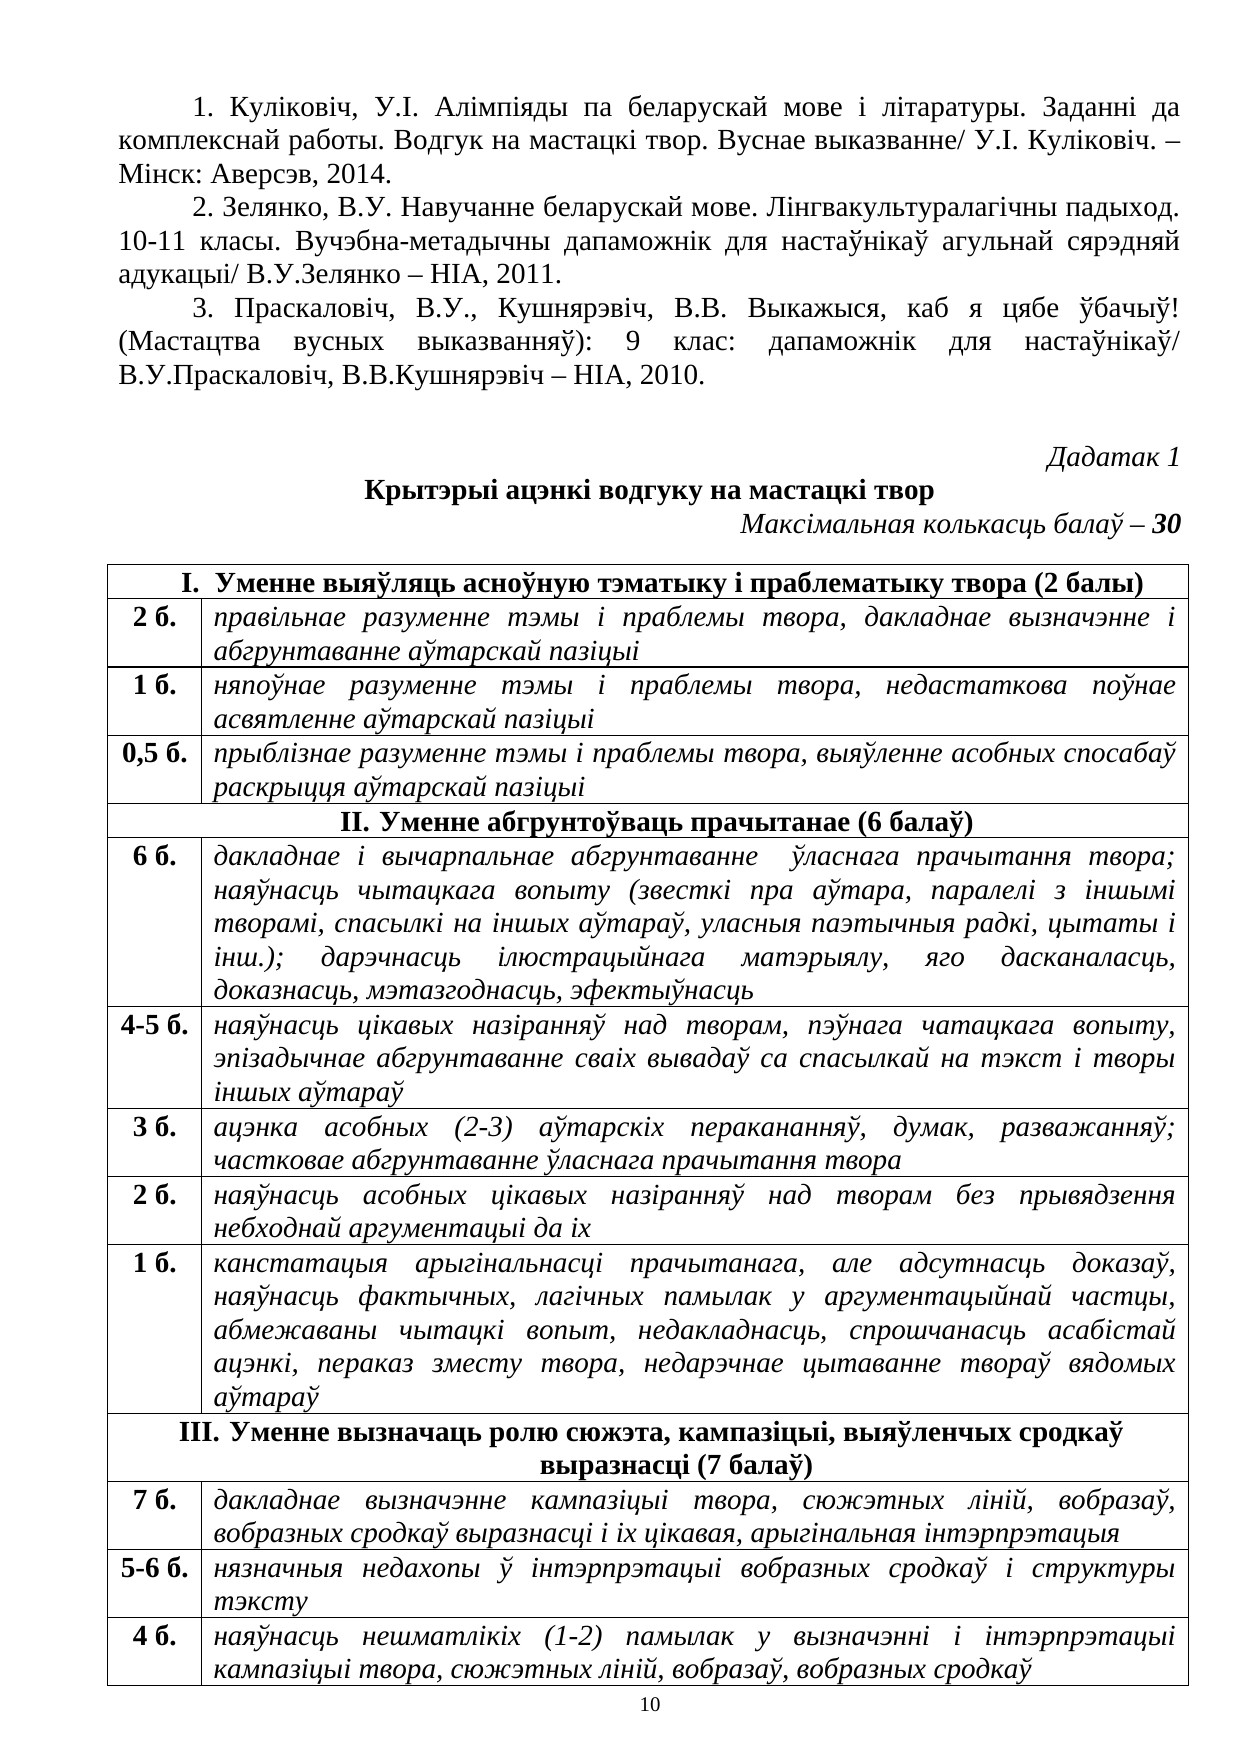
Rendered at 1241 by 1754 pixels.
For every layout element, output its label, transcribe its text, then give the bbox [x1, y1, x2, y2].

text 1. Куліковіч, У.І. Алімпіяды па беларускай мове і літаратуры. Заданні да комплекснай работы. Водгук на мастацкі твор. Вуснае выказванне/ У.І. Куліковіч. – Мінск: Аверсэв, 2014. [118, 89, 1181, 189]
table_cell прыблiзнае разуменне тэмы i праблемы твора, выяўленне асобных спосабаў раскрыцця аўтарскай пазіцыі [202, 736, 1188, 803]
table_cell 1 б. [108, 668, 201, 734]
table_cell дакладнае вызначэнне кампазiцыi твора, сюжэтных лiнiй, вобразаў, вобразных сродкаў выразнасці і iх цiкавая, арыгiнальная iнтэрпрэтацыя [202, 1482, 1188, 1549]
table_cell наяўнасць асобных цiкавых назiранняў над творам без прывядзення небходнай аргументацыі да іх [202, 1177, 1188, 1244]
text Максiмальная колькасць балаў – 30 [118, 506, 1181, 539]
table_cell 4-5 б. [108, 1007, 201, 1108]
table_cell няпоўнае разуменне тэмы i праблемы твора, недастаткова поўнае асвятленне аўтарскай пазіцыі [202, 668, 1188, 734]
table_cell 0,5 б. [108, 736, 201, 803]
text Дадатак 1 [118, 439, 1181, 472]
table_cell 5-6 б. [108, 1550, 201, 1617]
table_cell 6 б. [108, 838, 201, 1006]
table_cell 2 б. [108, 1177, 201, 1244]
table_cell правiльнае разуменне тэмы i праблемы твора, дакладнае вызначэнне і абгрунтаванне аўтарскай пазіцыі [202, 599, 1188, 666]
table_cell нязначныя недахопы ў інтэрпрэтацыі вобразных сродкаў і структуры тэксту [202, 1550, 1188, 1617]
text 3. Праскаловіч, В.У., Кушнярэвіч, В.В. Выкажыся, каб я цябе ўбачыў! (Мастацтва вусных выказванняў): 9 клас: дапаможнік для настаўнікаў/ В.У.Праскаловіч, В.В.Кушнярэвіч – НІА, 2010. [118, 290, 1181, 391]
table_cell 1 б. [108, 1245, 201, 1413]
table_header Уменне выяўляць асноўную тэматыку i праблематыку твора (2 балы) [108, 565, 1188, 598]
table_cell Уменне вызначаць ролю сюжэта, кампазiцыi, выяўленчых сродкаў выразнасці (7 балаў) [108, 1414, 1188, 1481]
table_cell дакладнае i вычарпальнае абгрунтаванне ўласнага прачытання твора; наяўнасць чытацкага вопыту (звесткi пра аўтара, паралелi з iншымi творамi, спасылкi на iншых аўтараў, уласныя паэтычныя радкi, цытаты i iнш.); дарэчнасць ілюстрацыйнага матэрыялу, яго дасканаласць, доказнасць, мэтазгоднасць, эфектыўнасць [202, 838, 1188, 1006]
table_cell наяўнасць нешматлікіх (1-2) памылак у вызначэнні і інтэрпрэтацыі кампазіцыі твора, сюжэтных ліній, вобразаў, вобразных сродкаў [202, 1618, 1188, 1685]
table_cell 3 б. [108, 1109, 201, 1176]
table_cell 2 б. [108, 599, 201, 666]
text Крытэрыi ацэнкi водгуку на мастацкi твор [118, 472, 1181, 506]
table_cell 7 б. [108, 1482, 201, 1549]
table_cell 4 б. [108, 1618, 201, 1685]
table_cell канстатацыя арыгiнальнасцi прачытанага, але адсутнасць доказаў, наяўнасць фактычных, лагiчных памылак у аргументацыйнай частцы, абмежаваны чытацкi вопыт, недакладнасць, спрошчанасць асабiстай ацэнкi, пераказ зместу твора, недарэчнае цытаванне твораў вядомых аўтараў [202, 1245, 1188, 1413]
table_cell наяўнасць цiкавых назiранняў над творам, пэўнага чатацкага вопыту, эпiзадычнае абгрунтаванне сваiх вывадаў са спасылкай на тэкст i творы iншых аўтараў [202, 1007, 1188, 1108]
table_cell ацэнка асобных (2-3) аўтарскiх перакананняў, думак, разважанняў; частковае абгрунтаванне ўласнага прачытання твора [202, 1109, 1188, 1176]
text 2. Зелянко, В.У. Навучанне беларускай мове. Лінгвакультуралагічны падыход. 10-11 класы. Вучэбна-метадычны дапаможнік для настаўнікаў агульнай сярэдняй адукацыі/ В.У.Зелянко – НІА, 2011. [118, 189, 1181, 290]
table_cell Уменне абгрунтоўваць прачытанае (6 балаў) [108, 804, 1188, 837]
